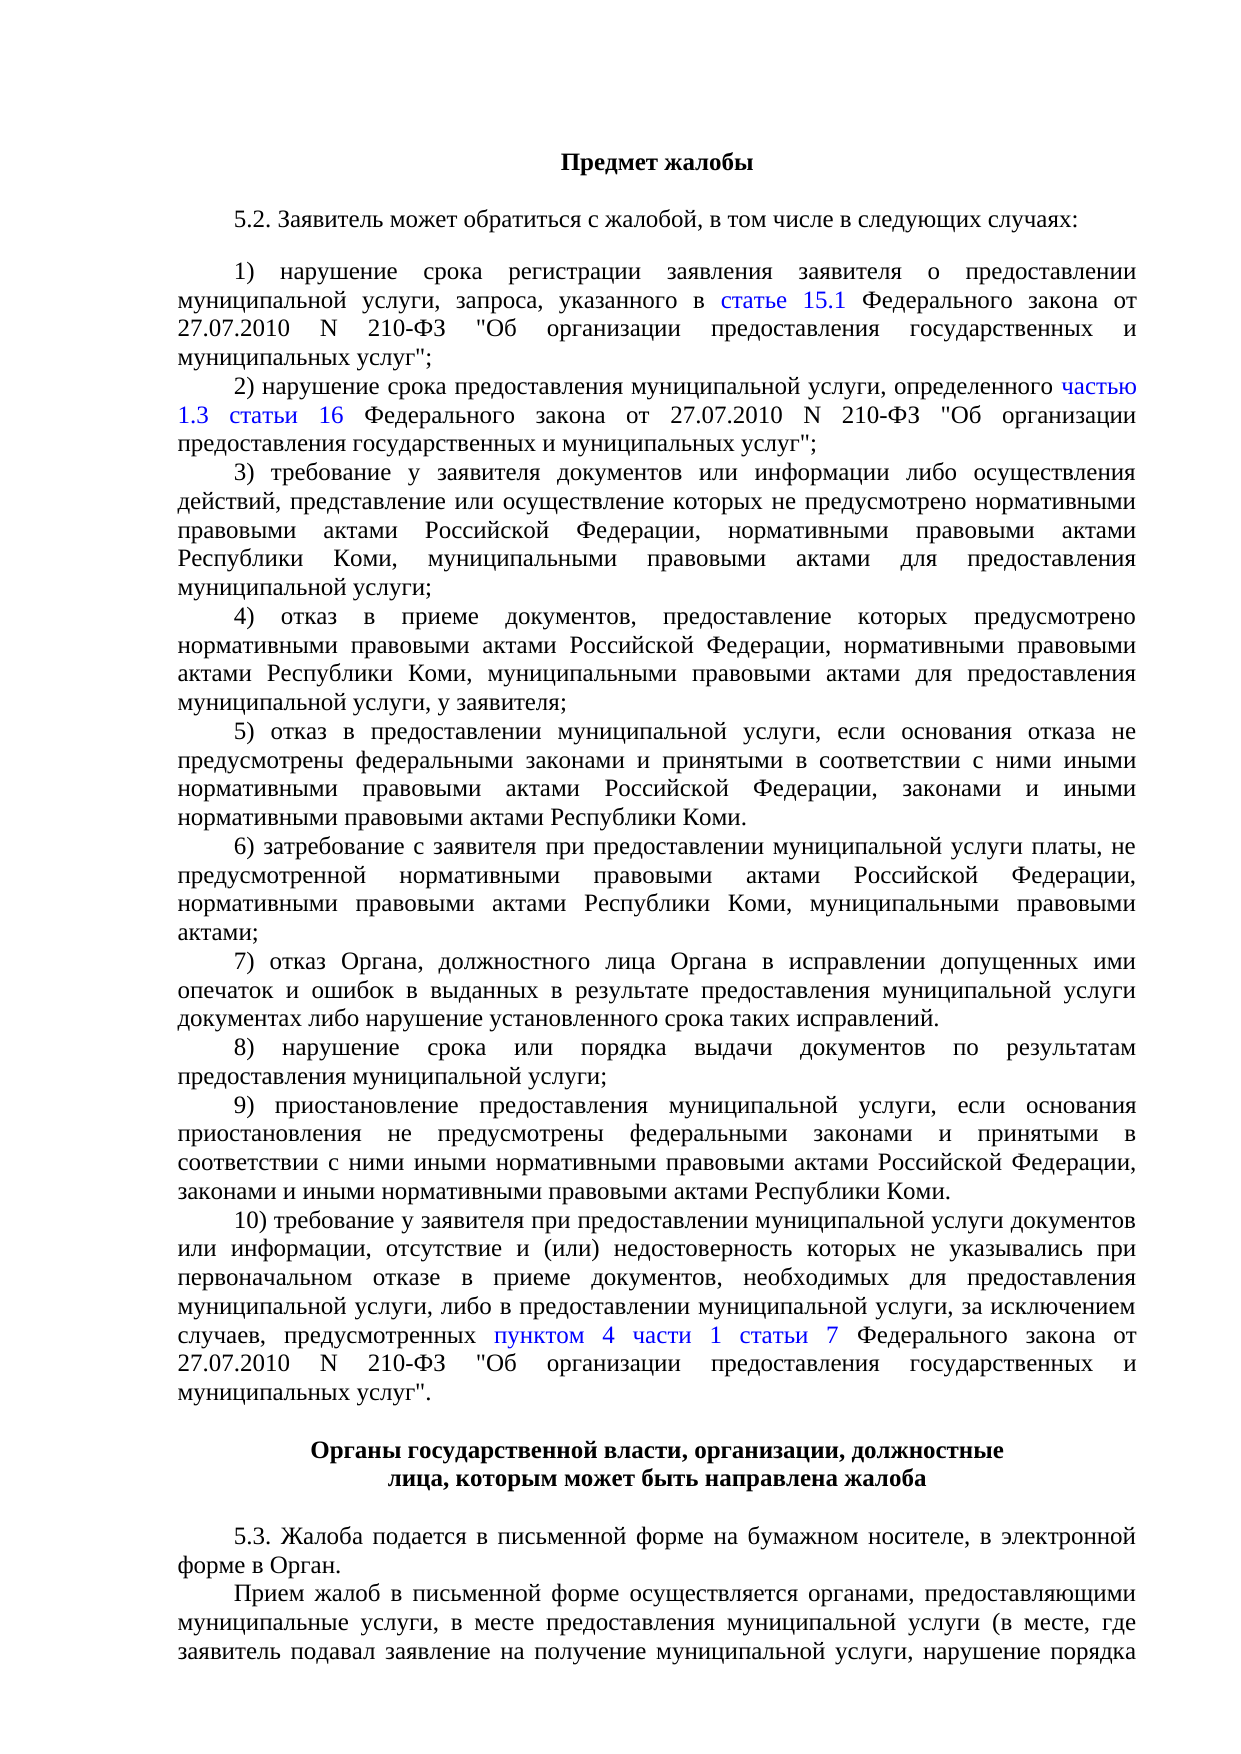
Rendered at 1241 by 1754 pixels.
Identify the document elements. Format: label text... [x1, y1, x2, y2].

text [177, 1578, 1137, 1665]
text 8) нарушение срока или порядка выдачи документов по результатам предоставления муниципальной услуги; [177, 1032, 1137, 1090]
text Предмет жалобы [177, 147, 1137, 176]
text 4) отказ в приеме документов, предоставление которых предусмотрено нормативными правовыми актами Российской Федерации, нормативными правовыми актами Республики Коми, муниципальными правовыми актами для предоставления муниципальной услуги, у заявителя; [177, 601, 1137, 716]
text Органы государственной власти, организации, должностные [177, 1435, 1137, 1463]
text 6) затребование с заявителя при предоставлении муниципальной услуги платы, не предусмотренной нормативными правовыми актами Российской Федерации, нормативными правовыми актами Республики Коми, муниципальными правовыми актами; [177, 831, 1137, 946]
text лица, которым может быть направлена жалоба [177, 1463, 1137, 1492]
text 10) требование у заявителя при предоставлении муниципальной услуги документов или информации, отсутствие и (или) недостоверность которых не указывались при первоначальном отказе в приеме документов, необходимых для предоставления муниципальной услуги, либо в предоставлении муниципальной услуги, за исключением случаев, предусмотренных пунктом 4 части 1 статьи 7 Федерального закона от 27.07.2010 N 210-ФЗ "Об организации предоставления государственных и муниципальных услуг". [177, 1205, 1137, 1406]
text 2) нарушение срока предоставления муниципальной услуги, определенного частью 1.3 статьи 16 Федерального закона от 27.07.2010 N 210-ФЗ "Об организации предоставления государственных и муниципальных услуг"; [177, 371, 1137, 457]
text 5) отказ в предоставлении муниципальной услуги, если основания отказа не предусмотрены федеральными законами и принятыми в соответствии с ними иными нормативными правовыми актами Российской Федерации, законами и иными нормативными правовыми актами Республики Коми. [177, 716, 1137, 831]
text 9) приостановление предоставления муниципальной услуги, если основания приостановления не предусмотрены федеральными законами и принятыми в соответствии с ними иными нормативными правовыми актами Российской Федерации, законами и иными нормативными правовыми актами Республики Коми. [177, 1090, 1137, 1205]
text 3) требование у заявителя документов или информации либо осуществления действий, представление или осуществление которых не предусмотрено нормативными правовыми актами Российской Федерации, нормативными правовыми актами Республики Коми, муниципальными правовыми актами для предоставления муниципальной услуги; [177, 457, 1137, 601]
text 5.3. Жалоба подается в письменной форме на бумажном носителе, в электронной форме в Орган. [177, 1521, 1137, 1578]
text 1) нарушение срока регистрации заявления заявителя о предоставлении муниципальной услуги, запроса, указанного в статье 15.1 Федерального закона от 27.07.2010 N 210-ФЗ "Об организации предоставления государственных и муниципальных услуг"; [177, 256, 1137, 371]
text 7) отказ Органа, должностного лица Органа в исправлении допущенных ими опечаток и ошибок в выданных в результате предоставления муниципальной услуги документах либо нарушение установленного срока таких исправлений. [177, 946, 1137, 1032]
text 5.2. Заявитель может обратиться с жалобой, в том числе в следующих случаях: [177, 204, 1137, 233]
